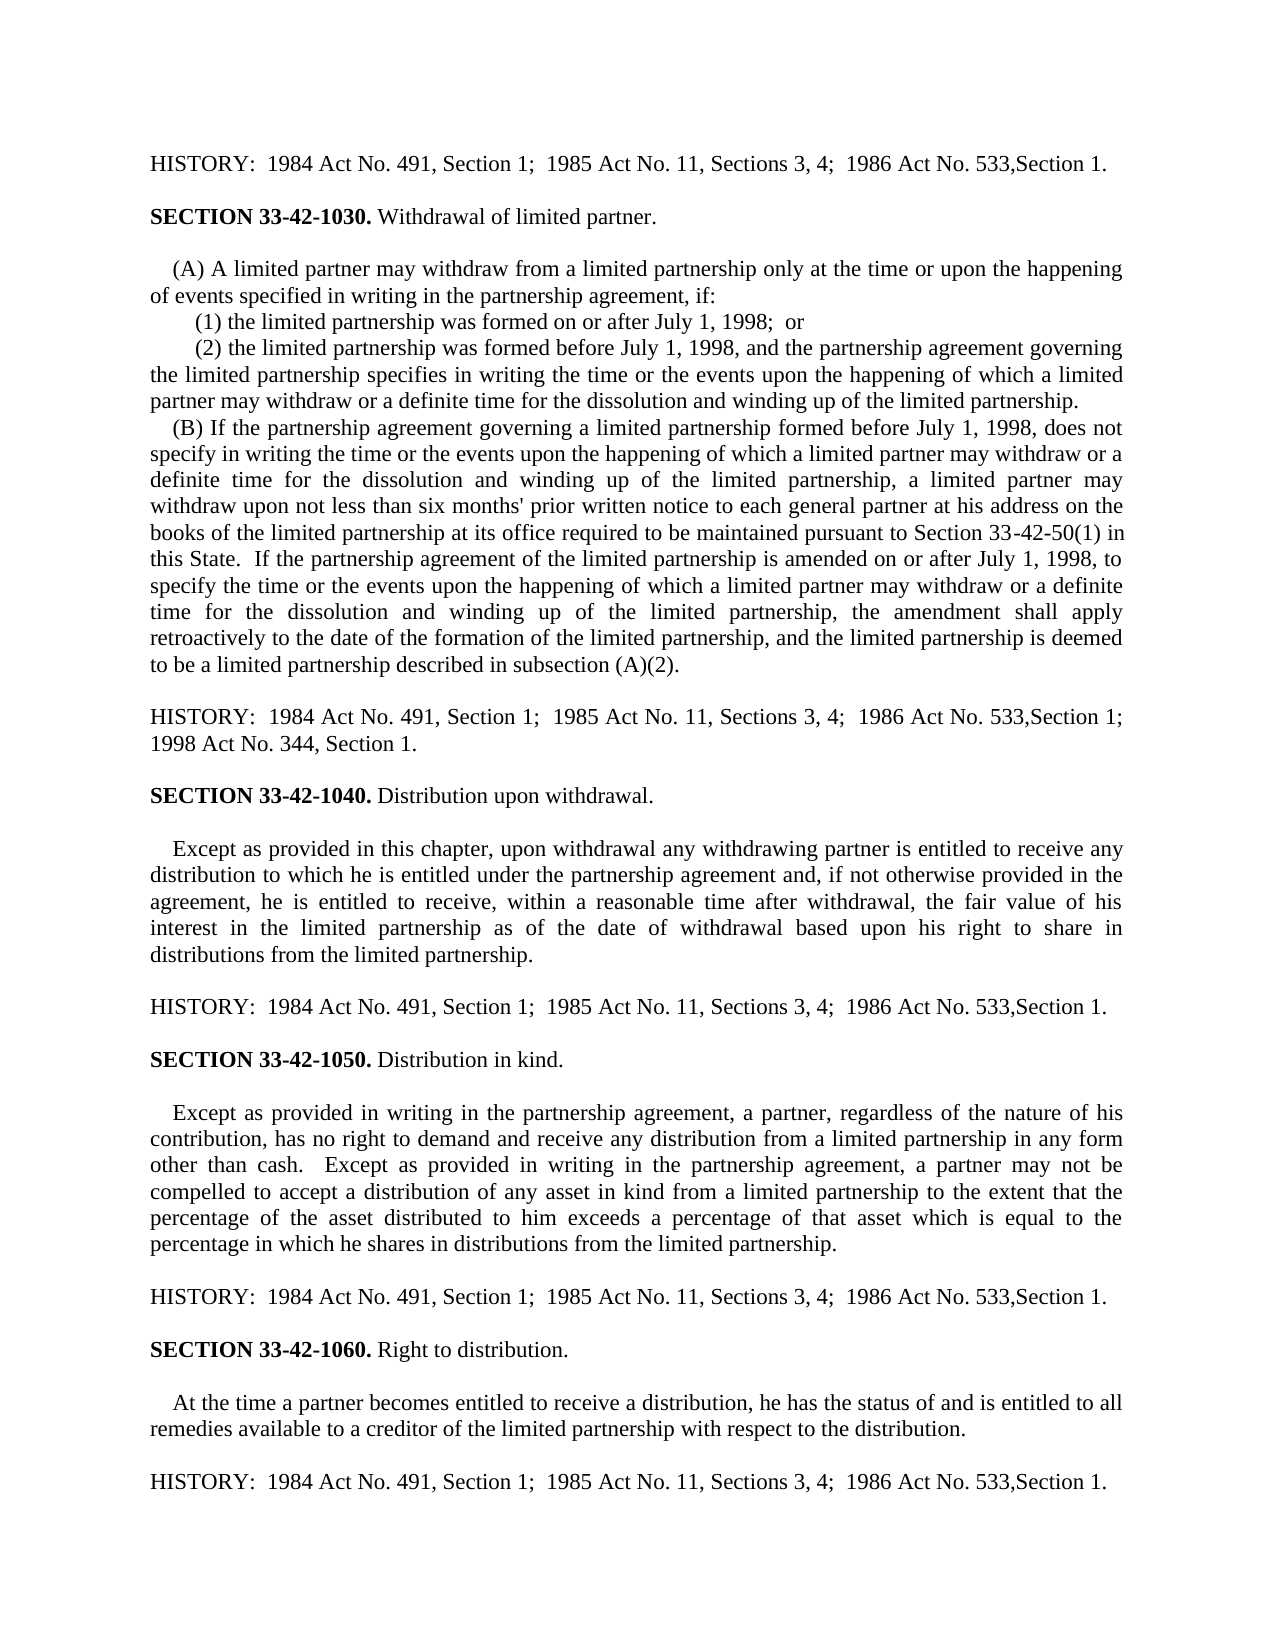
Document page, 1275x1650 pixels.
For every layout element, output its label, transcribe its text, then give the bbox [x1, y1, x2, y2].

text SECTION 33-42-1050. Distribution in kind. [150, 1046, 1125, 1072]
text (A) A limited partner may withdraw from a limited partnership only at the time or upon the happening of events specified in writing in the partnership agreement, if: [150, 255, 1125, 308]
text (2) the limited partnership was formed before July 1, 1998, and the partnership agreement governing the limited partnership specifies in writing the time or the events upon the happening of which a limited partner may withdraw or a definite time for the dissolution and winding up of the limited partnership. [150, 334, 1125, 413]
text HISTORY: 1984 Act No. 491, Section 1; 1985 Act No. 11, Sections 3, 4; 1986 Act No. 533,Section 1. [150, 1283, 1125, 1309]
text SECTION 33-42-1040. Distribution upon withdrawal. [150, 782, 1125, 809]
text HISTORY: 1984 Act No. 491, Section 1; 1985 Act No. 11, Sections 3, 4; 1986 Act No. 533,Section 1; 1998 Act No. 344, Section 1. [150, 703, 1125, 756]
text HISTORY: 1984 Act No. 491, Section 1; 1985 Act No. 11, Sections 3, 4; 1986 Act No. 533,Section 1. [150, 993, 1125, 1020]
text HISTORY: 1984 Act No. 491, Section 1; 1985 Act No. 11, Sections 3, 4; 1986 Act No. 533,Section 1. [150, 1468, 1125, 1494]
text SECTION 33-42-1030. Withdrawal of limited partner. [150, 203, 1125, 229]
text Except as provided in writing in the partnership agreement, a partner, regardless of the nature of his contribution, has no right to demand and receive any distribution from a limited partnership in any form other than cash. Except as provided in writing in the partnership agreement, a partner may not be compelled to accept a distribution of any asset in kind from a limited partnership to the extent that the percentage of the asset distributed to him exceeds a percentage of that asset which is equal to the percentage in which he shares in distributions from the limited partnership. [150, 1099, 1125, 1257]
text HISTORY: 1984 Act No. 491, Section 1; 1985 Act No. 11, Sections 3, 4; 1986 Act No. 533,Section 1. [150, 150, 1125, 176]
text SECTION 33-42-1060. Right to distribution. [150, 1336, 1125, 1362]
text Except as provided in this chapter, upon withdrawal any withdrawing partner is entitled to receive any distribution to which he is entitled under the partnership agreement and, if not otherwise provided in the agreement, he is entitled to receive, within a reasonable time after withdrawal, the fair value of his interest in the limited partnership as of the date of withdrawal based upon his right to share in distributions from the limited partnership. [150, 835, 1125, 967]
text At the time a partner becomes entitled to receive a distribution, he has the status of and is entitled to all remedies available to a creditor of the limited partnership with respect to the distribution. [150, 1389, 1125, 1441]
text (B) If the partnership agreement governing a limited partnership formed before July 1, 1998, does not specify in writing the time or the events upon the happening of which a limited partner may withdraw or a definite time for the dissolution and winding up of the limited partnership, a limited partner may withdraw upon not less than six months' prior written notice to each general partner at his address on the books of the limited partnership at its office required to be maintained pursuant to Section 33-42-50(1) in this State. If the partnership agreement of the limited partnership is amended on or after July 1, 1998, to specify the time or the events upon the happening of which a limited partner may withdraw or a definite time for the dissolution and winding up of the limited partnership, the amendment shall apply retroactively to the date of the formation of the limited partnership, and the limited partnership is deemed to be a limited partnership described in subsection (A)(2). [150, 413, 1125, 677]
text (1) the limited partnership was formed on or after July 1, 1998; or [150, 308, 1125, 334]
